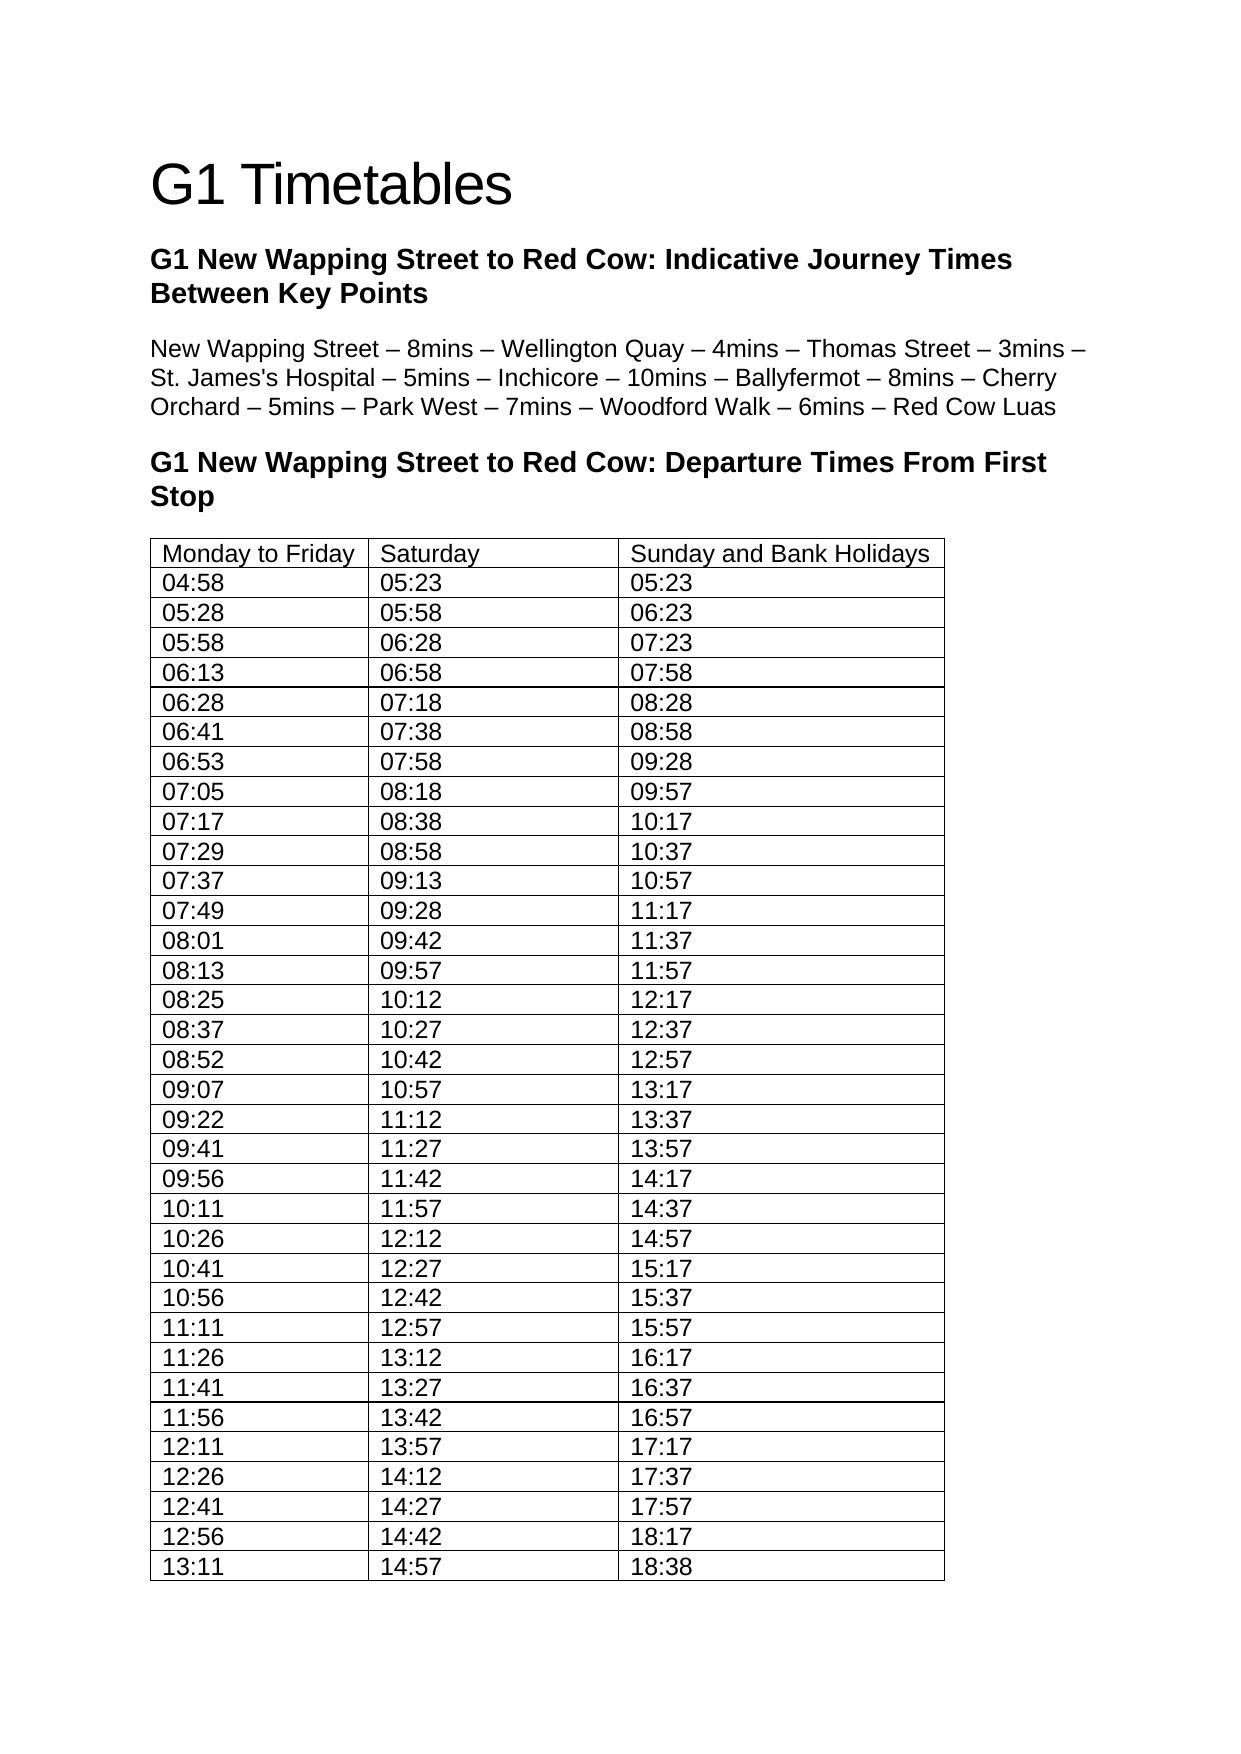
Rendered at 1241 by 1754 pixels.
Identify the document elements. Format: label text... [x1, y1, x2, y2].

table_cell 09:42 [369, 926, 618, 954]
table_cell 10:26 [151, 1224, 368, 1252]
table_cell 05:58 [151, 628, 368, 657]
table_cell 11:17 [619, 896, 944, 925]
table_cell 09:28 [619, 747, 944, 776]
table_cell 13:27 [369, 1373, 618, 1401]
table_cell 11:27 [369, 1134, 618, 1163]
table_cell 05:23 [619, 568, 944, 597]
table_cell 09:22 [151, 1105, 368, 1133]
table_cell 14:37 [619, 1194, 944, 1223]
table_cell 07:49 [151, 896, 368, 925]
table_cell 12:56 [151, 1522, 368, 1550]
subtitle G1 New Wapping Street to Red Cow: Indicative Journey Times Between Key Points [150, 242, 1090, 309]
table_cell 10:12 [369, 985, 618, 1014]
table_cell 10:17 [619, 807, 944, 835]
table_cell 09:56 [151, 1164, 368, 1193]
table_cell 14:12 [369, 1462, 618, 1491]
table_cell 05:23 [369, 568, 618, 597]
table_cell 07:05 [151, 777, 368, 806]
table_header Sunday and Bank Holidays [619, 539, 944, 567]
table_cell 15:17 [619, 1254, 944, 1282]
table_cell 09:13 [369, 866, 618, 895]
table_cell 09:57 [369, 956, 618, 984]
table_cell 06:28 [151, 688, 368, 716]
table_cell 10:27 [369, 1015, 618, 1044]
table_cell 11:12 [369, 1105, 618, 1133]
table_cell 13:57 [369, 1432, 618, 1461]
table_cell 15:57 [619, 1313, 944, 1342]
table_cell 12:17 [619, 985, 944, 1014]
table_cell 10:41 [151, 1254, 368, 1282]
table_cell 18:38 [619, 1551, 944, 1580]
table_cell 12:11 [151, 1432, 368, 1461]
table_cell 16:57 [619, 1403, 944, 1431]
table_cell 17:57 [619, 1492, 944, 1521]
table_cell 13:42 [369, 1403, 618, 1431]
table_cell 12:57 [619, 1045, 944, 1074]
table_cell 11:56 [151, 1403, 368, 1431]
table_cell 14:27 [369, 1492, 618, 1521]
table_cell 08:25 [151, 985, 368, 1014]
table_cell 13:37 [619, 1105, 944, 1133]
table_cell 18:17 [619, 1522, 944, 1550]
table_cell 06:13 [151, 658, 368, 686]
table_cell 12:27 [369, 1254, 618, 1282]
table_cell 13:12 [369, 1343, 618, 1372]
table_cell 12:41 [151, 1492, 368, 1521]
table_cell 17:17 [619, 1432, 944, 1461]
table_cell 06:28 [369, 628, 618, 657]
table_cell 10:57 [619, 866, 944, 895]
table_cell 17:37 [619, 1462, 944, 1491]
table_cell 07:58 [619, 658, 944, 686]
table_cell 10:42 [369, 1045, 618, 1074]
table_cell 06:41 [151, 717, 368, 746]
table_cell 11:26 [151, 1343, 368, 1372]
table_cell 09:28 [369, 896, 618, 925]
table_cell 13:11 [151, 1551, 368, 1580]
table_cell 10:56 [151, 1283, 368, 1312]
table_cell 08:37 [151, 1015, 368, 1044]
table_cell 05:58 [369, 598, 618, 627]
table_cell 08:58 [619, 717, 944, 746]
table_cell 09:07 [151, 1075, 368, 1103]
table_cell 07:29 [151, 836, 368, 865]
table_cell 10:11 [151, 1194, 368, 1223]
table_cell 09:41 [151, 1134, 368, 1163]
table_cell 10:37 [619, 836, 944, 865]
table_cell 12:57 [369, 1313, 618, 1342]
table_cell 12:26 [151, 1462, 368, 1491]
table_cell 13:57 [619, 1134, 944, 1163]
table_header Monday to Friday [151, 539, 368, 567]
table_cell 11:57 [619, 956, 944, 984]
table_cell 07:18 [369, 688, 618, 716]
table_cell 07:58 [369, 747, 618, 776]
table_cell 04:58 [151, 568, 368, 597]
table_cell 11:41 [151, 1373, 368, 1401]
table_cell 08:58 [369, 836, 618, 865]
table_cell 10:57 [369, 1075, 618, 1103]
table_cell 11:37 [619, 926, 944, 954]
table_cell 16:17 [619, 1343, 944, 1372]
table_cell 06:53 [151, 747, 368, 776]
table_cell 14:17 [619, 1164, 944, 1193]
table_header Saturday [369, 539, 618, 567]
table_cell 11:11 [151, 1313, 368, 1342]
table_cell 06:58 [369, 658, 618, 686]
table_cell 09:57 [619, 777, 944, 806]
table_cell 15:37 [619, 1283, 944, 1312]
table_cell 12:42 [369, 1283, 618, 1312]
table_cell 11:42 [369, 1164, 618, 1193]
table_cell 14:57 [619, 1224, 944, 1252]
table_cell 14:57 [369, 1551, 618, 1580]
table_cell 05:28 [151, 598, 368, 627]
table_cell 08:38 [369, 807, 618, 835]
title G1 Timetables [150, 150, 1090, 217]
table_cell 08:28 [619, 688, 944, 716]
table_cell 07:17 [151, 807, 368, 835]
table_cell 07:23 [619, 628, 944, 657]
table_cell 16:37 [619, 1373, 944, 1401]
table_cell 06:23 [619, 598, 944, 627]
table_cell 13:17 [619, 1075, 944, 1103]
table_cell 14:42 [369, 1522, 618, 1550]
table_cell 08:13 [151, 956, 368, 984]
table_cell 08:52 [151, 1045, 368, 1074]
table_cell 12:37 [619, 1015, 944, 1044]
subtitle G1 New Wapping Street to Red Cow: Departure Times From First Stop [150, 445, 1090, 512]
table_cell 07:37 [151, 866, 368, 895]
text New Wapping Street – 8mins – Wellington Quay – 4mins – Thomas Street – 3mins – St. James's Hospital – 5mins – Inchicore – 10mins – Ballyfermot – 8mins – Cherry Orchard – 5mins – Park West – 7mins – Woodford Walk – 6mins – Red Cow Luas [150, 334, 1090, 420]
table_cell 11:57 [369, 1194, 618, 1223]
table_cell 08:01 [151, 926, 368, 954]
table_cell 08:18 [369, 777, 618, 806]
table_cell 07:38 [369, 717, 618, 746]
table_cell 12:12 [369, 1224, 618, 1252]
